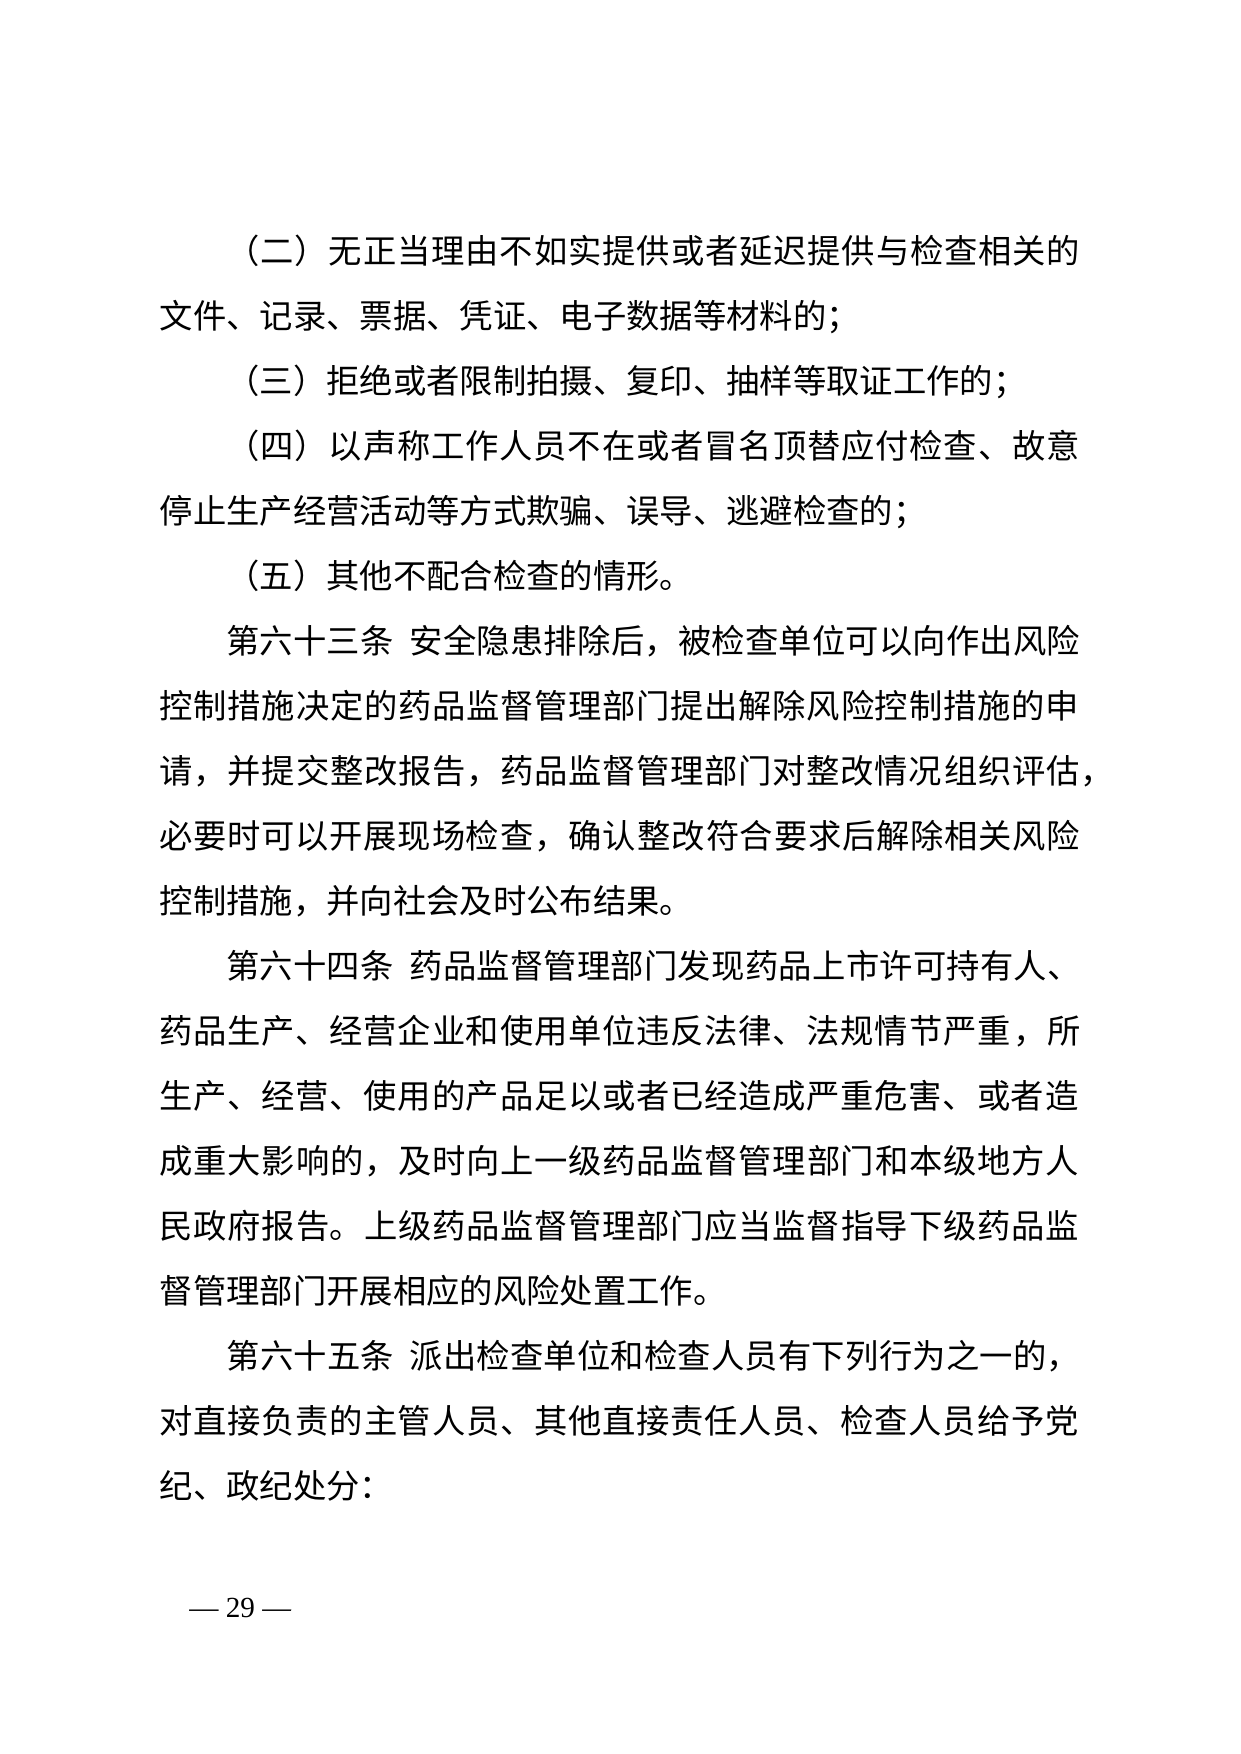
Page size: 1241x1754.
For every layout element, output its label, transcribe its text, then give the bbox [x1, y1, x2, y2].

text 第六十五条 派出检查单位和检查人员有下列行为之一的，对直接负责的主管人员、其他直接责任人员、检查人员给予党纪、政纪处分： [159, 1322, 1081, 1517]
text （三）拒绝或者限制拍摄、复印、抽样等取证工作的； [159, 347, 1081, 412]
text （二）无正当理由不如实提供或者延迟提供与检查相关的文件、记录、票据、凭证、电子数据等材料的； [159, 217, 1081, 347]
text 第六十四条 药品监督管理部门发现药品上市许可持有人、药品生产、经营企业和使用单位违反法律、法规情节严重，所生产、经营、使用的产品足以或者已经造成严重危害、或者造成重大影响的，及时向上一级药品监督管理部门和本级地方人民政府报告。上级药品监督管理部门应当监督指导下级药品监督管理部门开展相应的风险处置工作。 [159, 932, 1081, 1322]
text （四）以声称工作人员不在或者冒名顶替应付检查、故意停止生产经营活动等方式欺骗、误导、逃避检查的； [159, 412, 1081, 542]
text 第六十三条 安全隐患排除后，被检查单位可以向作出风险控制措施决定的药品监督管理部门提出解除风险控制措施的申请，并提交整改报告，药品监督管理部门对整改情况组织评估，必要时可以开展现场检查，确认整改符合要求后解除相关风险控制措施，并向社会及时公布结果。 [159, 607, 1081, 932]
text （五）其他不配合检查的情形。 [159, 542, 1081, 607]
